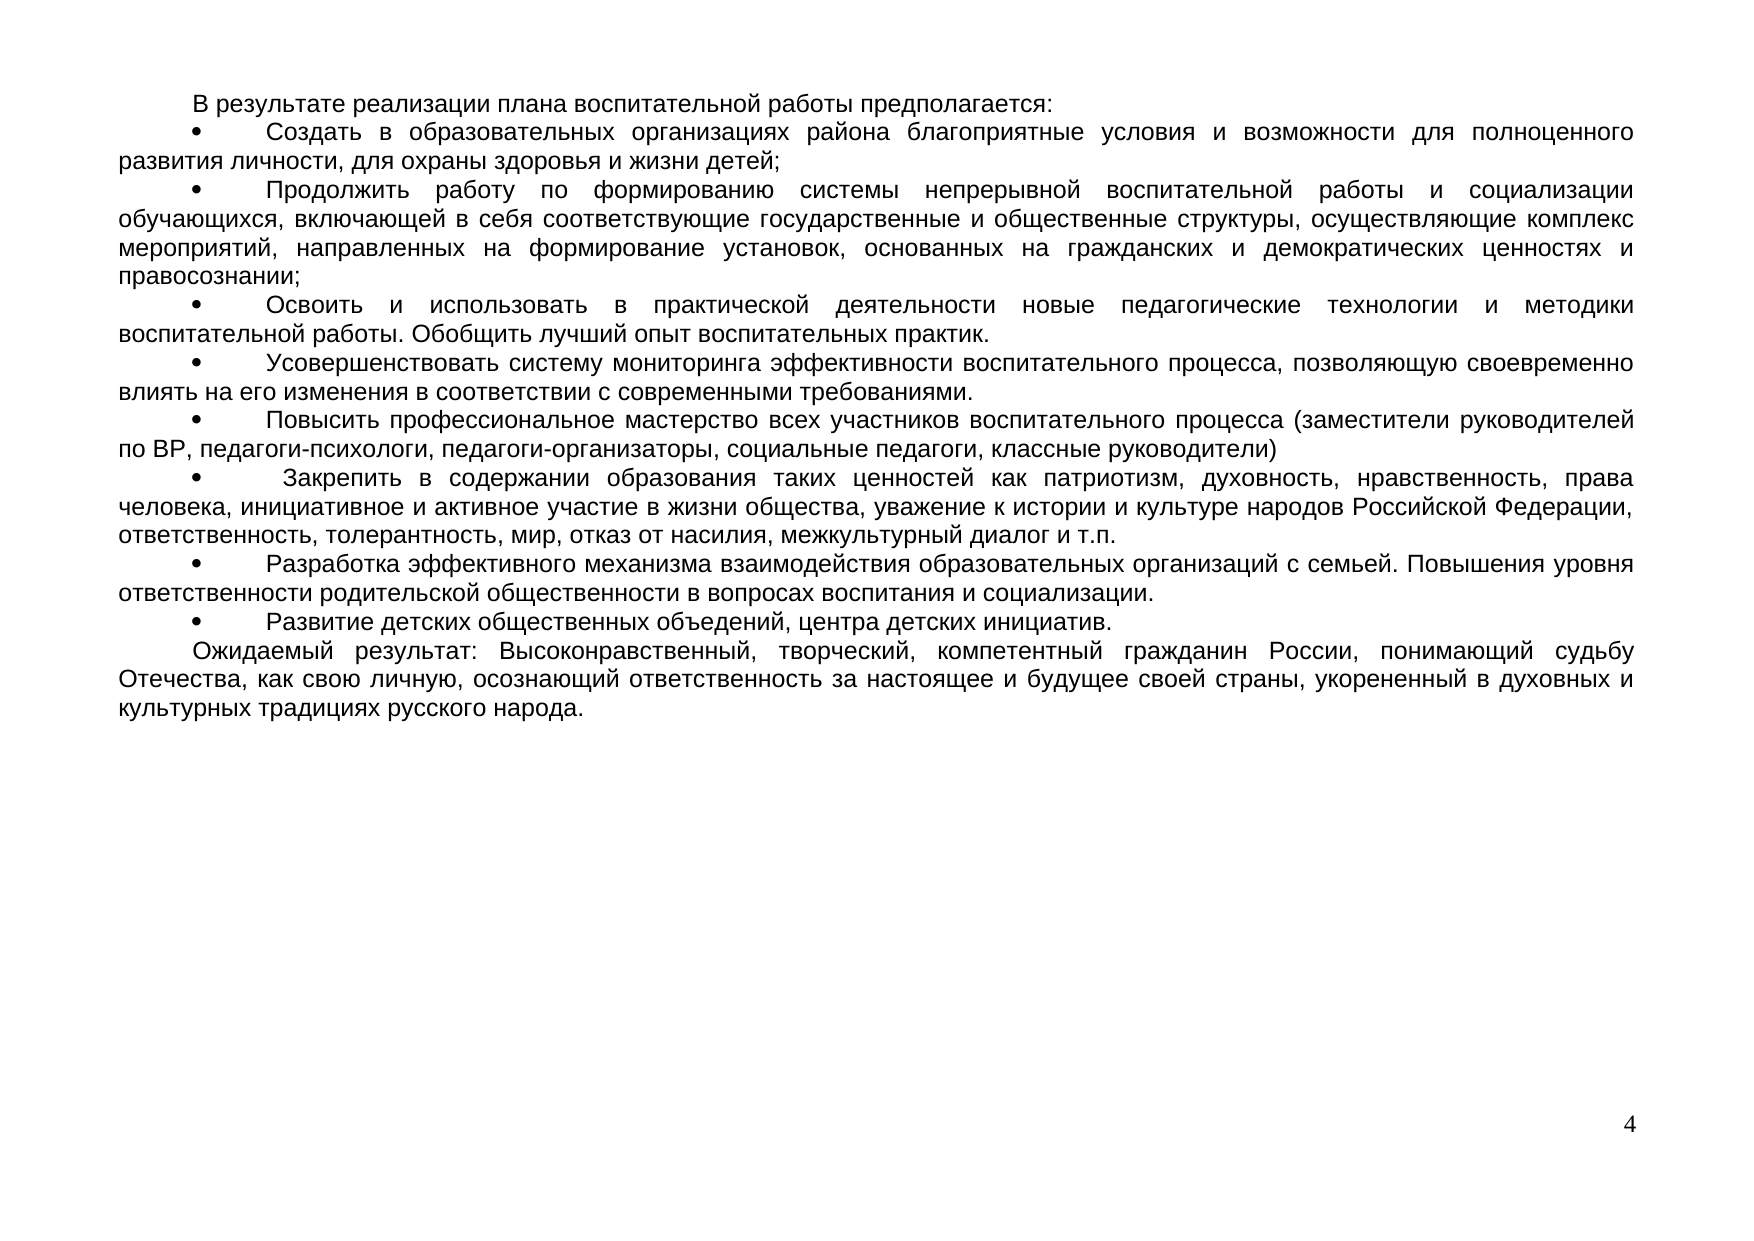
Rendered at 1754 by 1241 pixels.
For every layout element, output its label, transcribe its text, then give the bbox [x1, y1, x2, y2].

list Продолжить работу по формированию системы непрерывной воспитательной работы и социализации обучающихся, включающей в себя соответствующие государственные и общественные структуры, осуществляющие комплекс мероприятий, направленных на формирование установок, основанных на гражданских и демократических ценностях и правосознании; [118, 175, 1636, 290]
list Создать в образовательных организациях района благоприятные условия и возможности для полноценного развития личности, для охраны здоровья и жизни детей; [118, 117, 1636, 175]
list Разработка эффективного механизма взаимодействия образовательных организаций с семьей. Повышения уровня ответственности родительской общественности в вопросах воспитания и социализации. [118, 549, 1636, 607]
text В результате реализации плана воспитательной работы предполагается: [118, 89, 1636, 117]
list Усовершенствовать систему мониторинга эффективности воспитательного процесса, позволяющую своевременно влиять на его изменения в соответствии с современными требованиями. [118, 348, 1636, 405]
list Повысить профессиональное мастерство всех участников воспитательного процесса (заместители руководителей по ВР, педагоги-психологи, педагоги-организаторы, социальные педагоги, классные руководители) [118, 405, 1636, 463]
list Развитие детских общественных объедений, центра детских инициатив. [118, 607, 1636, 636]
list Закрепить в содержании образования таких ценностей как патриотизм, духовность, нравственность, права человека, инициативное и активное участие в жизни общества, уважение к истории и культуре народов Российской Федерации, ответственность, толерантность, мир, отказ от насилия, межкультурный диалог и т.п. [118, 463, 1636, 549]
text Ожидаемый результат: Высоконравственный, творческий, компетентный гражданин России, понимающий судьбу Отечества, как свою личную, осознающий ответственность за настоящее и будущее своей страны, укорененный в духовных и культурных традициях русского народа. [118, 636, 1636, 722]
list Освоить и использовать в практической деятельности новые педагогические технологии и методики воспитательной работы. Обобщить лучший опыт воспитательных практик. [118, 290, 1636, 348]
